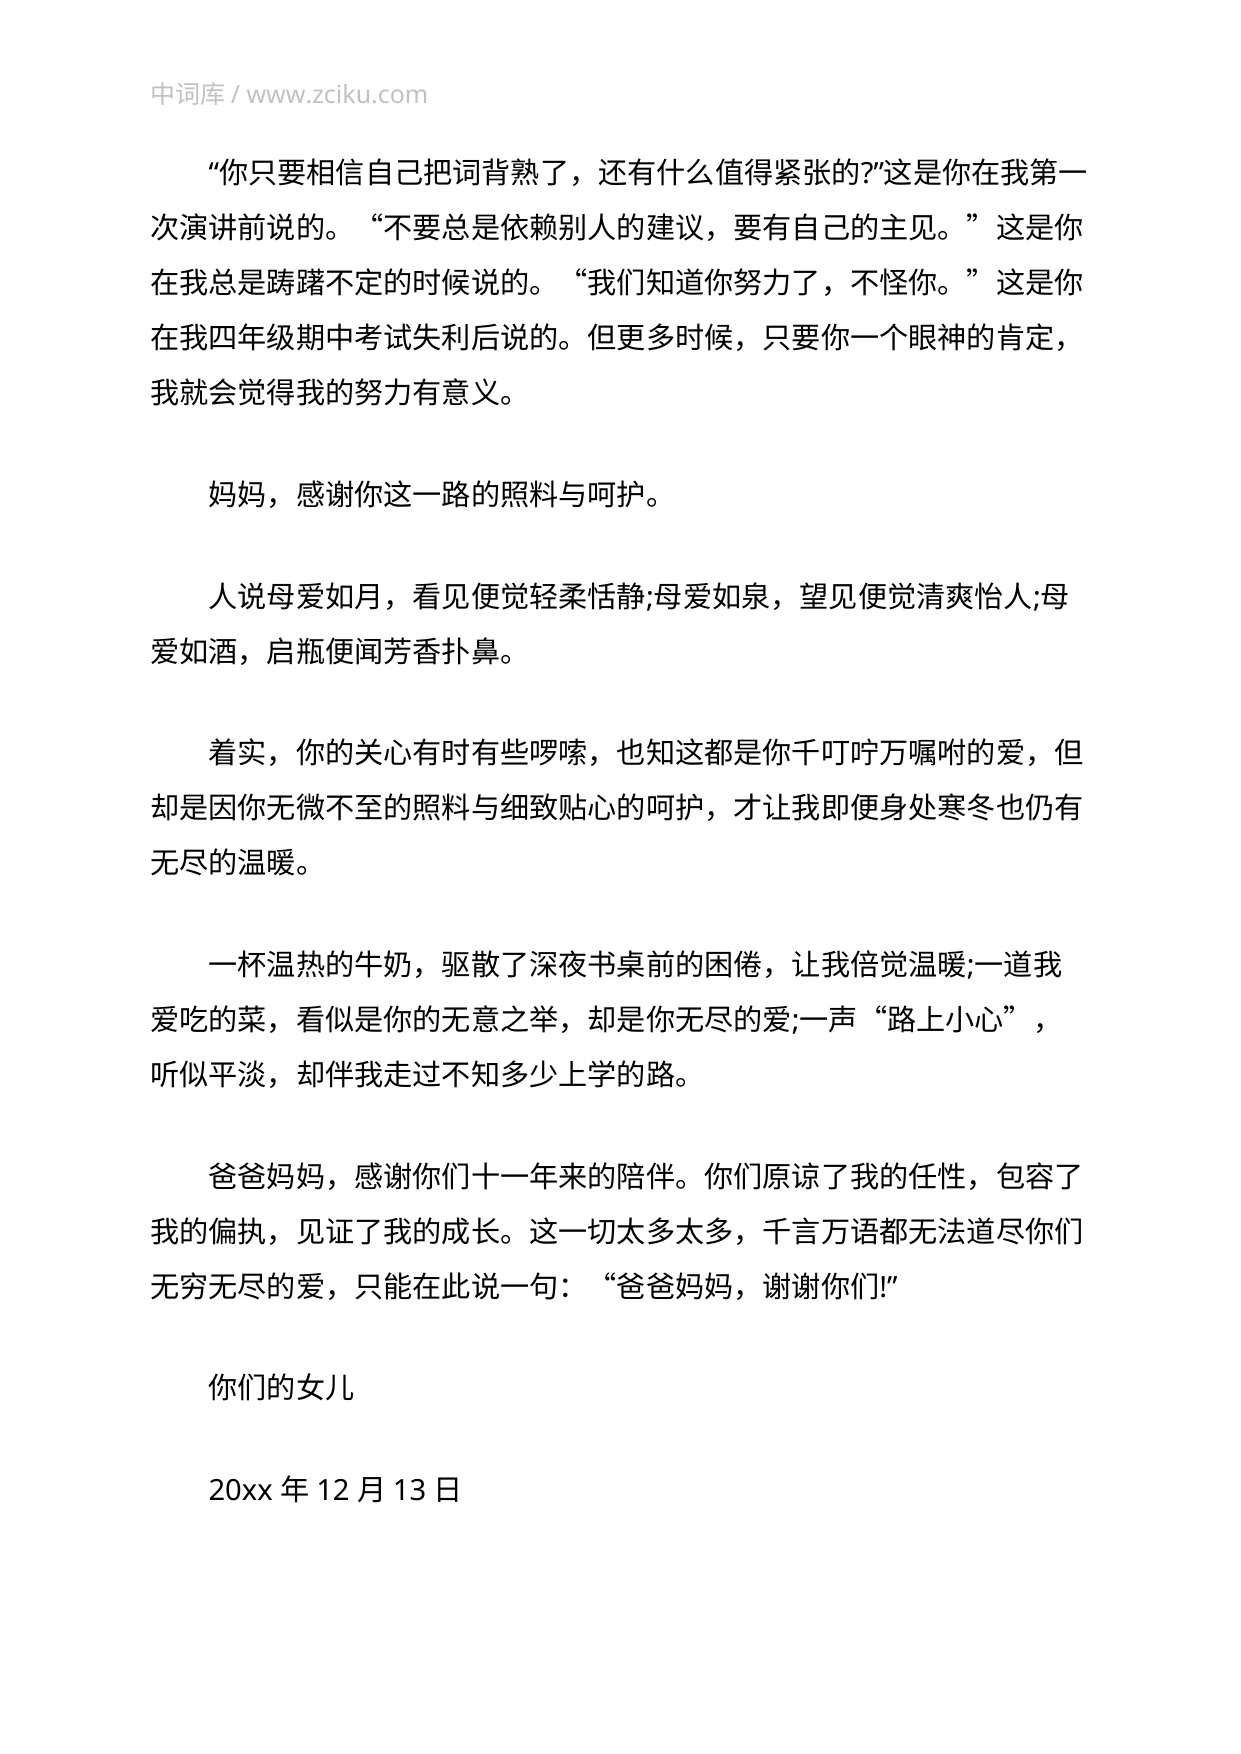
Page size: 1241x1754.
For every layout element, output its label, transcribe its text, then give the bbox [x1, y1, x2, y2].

text 你们的女儿 [150, 1365, 1090, 1407]
text 着实，你的关心有时有些啰嗦，也知这都是你千叮咛万嘱咐的爱，但却是因你无微不至的照料与细致贴心的呵护，才让我即便身处寒冬也仍有无尽的温暖。 [150, 730, 1090, 882]
text 20xx 年 12 月 13 日 [150, 1467, 1090, 1509]
text 爸爸妈妈，感谢你们十一年来的陪伴。你们原谅了我的任性，包容了我的偏执，见证了我的成长。这一切太多太多，千言万语都无法道尽你们无穷无尽的爱，只能在此说一句：“爸爸妈妈，谢谢你们!” [150, 1153, 1090, 1306]
text “你只要相信自己把词背熟了，还有什么值得紧张的?”这是你在我第一次演讲前说的。“不要总是依赖别人的建议，要有自己的主见。”这是你在我总是踌躇不定的时候说的。“我们知道你努力了，不怪你。”这是你在我四年级期中考试失利后说的。但更多时候，只要你一个眼神的肯定，我就会觉得我的努力有意义。 [150, 150, 1090, 412]
text 人说母爱如月，看见便觉轻柔恬静;母爱如泉，望见便觉清爽怡人;母爱如酒，启瓶便闻芳香扑鼻。 [150, 573, 1090, 671]
text 妈妈，感谢你这一路的照料与呵护。 [150, 471, 1090, 514]
text 一杯温热的牛奶，驱散了深夜书桌前的困倦，让我倍觉温暖;一道我爱吃的菜，看似是你的无意之举，却是你无尽的爱;一声“路上小心”，听似平淡，却伴我走过不知多少上学的路。 [150, 942, 1090, 1094]
